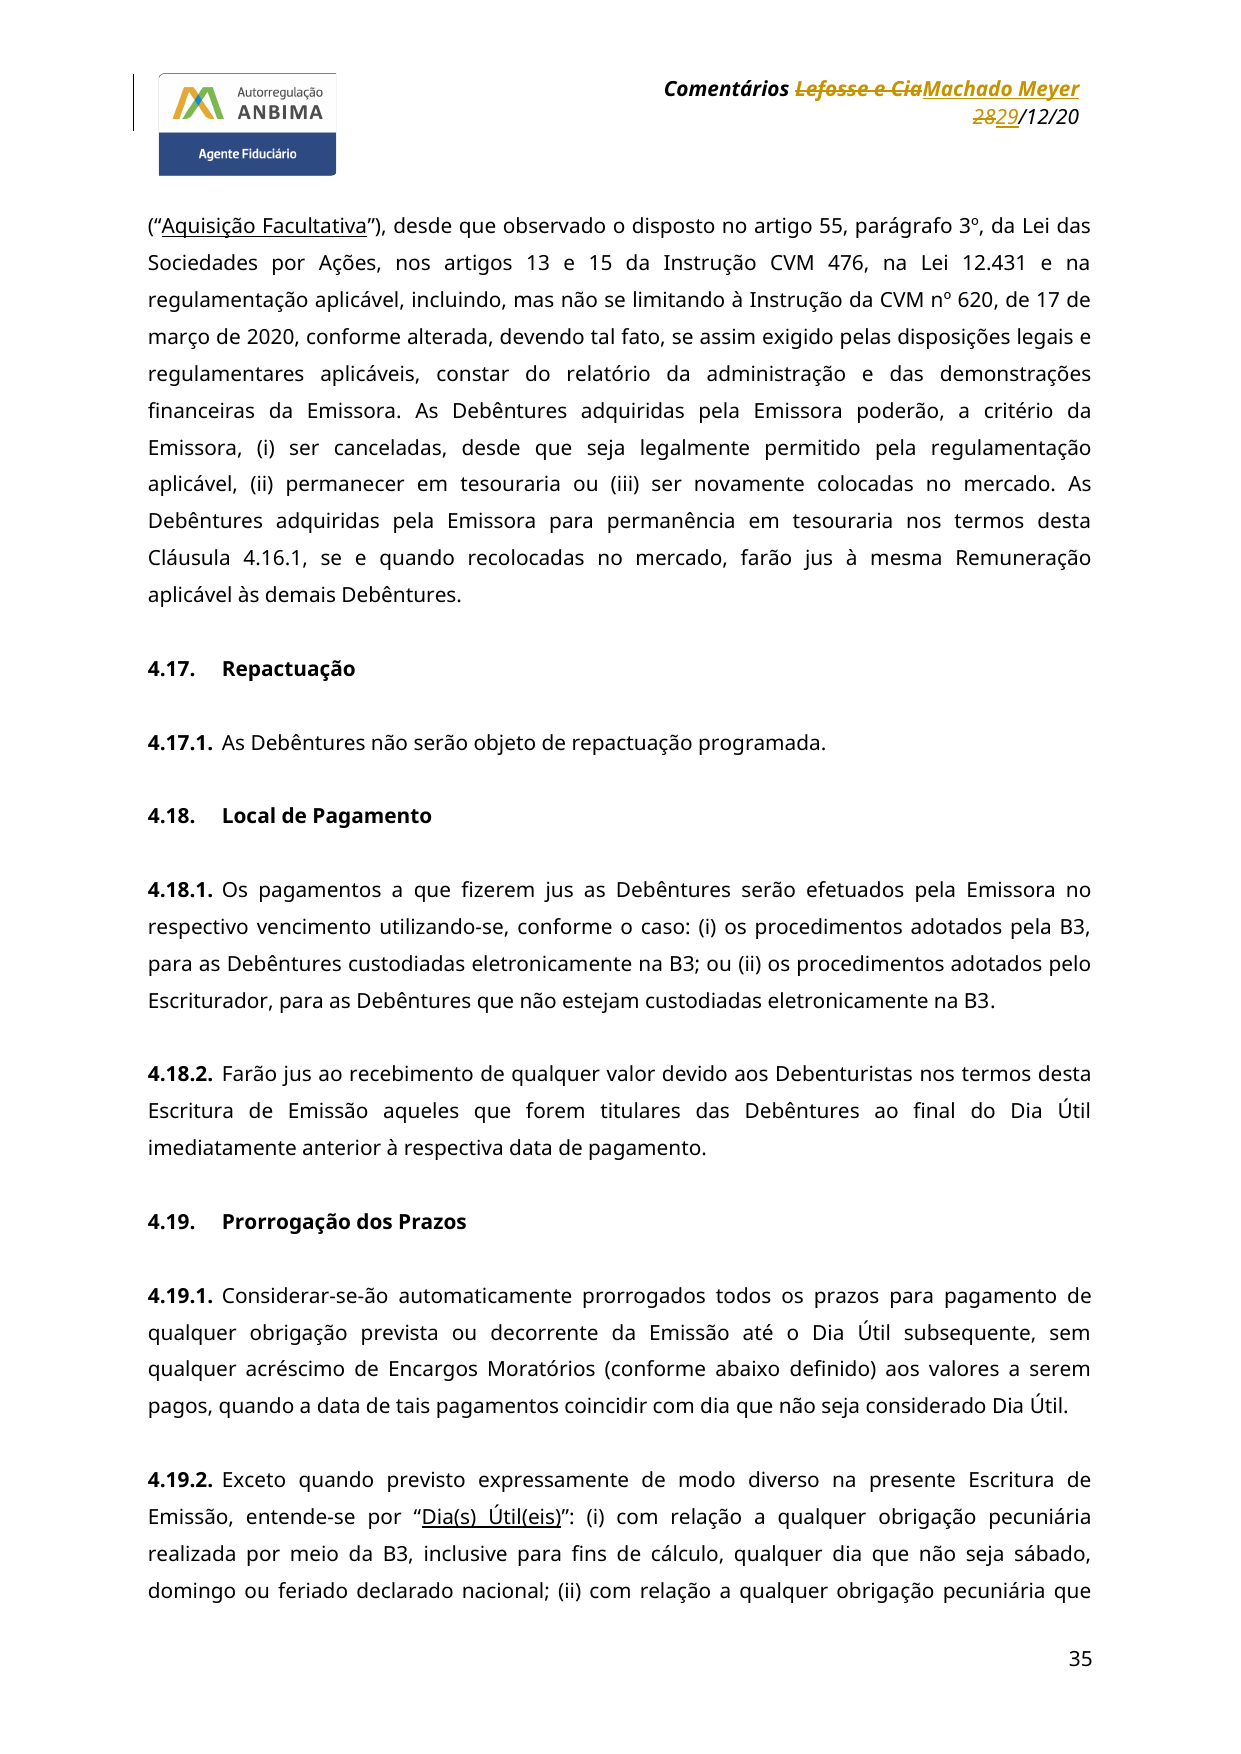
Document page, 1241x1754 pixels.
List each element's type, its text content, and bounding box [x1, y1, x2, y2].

text Os pagamentos a que fizerem jus as Debêntures serão efetuados pela Emissora no respectivo vencimento utilizando-se, conforme o caso: (i) os procedimentos adotados pela B3, para as Debêntures custodiadas eletronicamente na B3; ou (ii) os procedimentos adotados pelo Escriturador, para as Debêntures que não estejam custodiadas eletronicamente na B3. [148, 875, 1092, 1014]
text As Debêntures não serão objeto de repactuação programada. [148, 728, 1092, 756]
text Repactuação [148, 654, 1092, 682]
text Prorrogação dos Prazos [148, 1207, 1092, 1235]
text Considerar-se-ão automaticamente prorrogados todos os prazos para pagamento de qualquer obrigação prevista ou decorrente da Emissão até o Dia Útil subsequente, sem qualquer acréscimo de Encargos Moratórios (conforme abaixo definido) aos valores a serem pagos, quando a data de tais pagamentos coincidir com dia que não seja considerado Dia Útil. [148, 1281, 1092, 1420]
text Local de Pagamento [148, 801, 1092, 830]
text Farão jus ao recebimento de qualquer valor devido aos Debenturistas nos termos desta Escritura de Emissão aqueles que forem titulares das Debêntures ao final do Dia Útil imediatamente anterior à respectiva data de pagamento. [148, 1059, 1092, 1162]
picture [158, 73, 337, 176]
